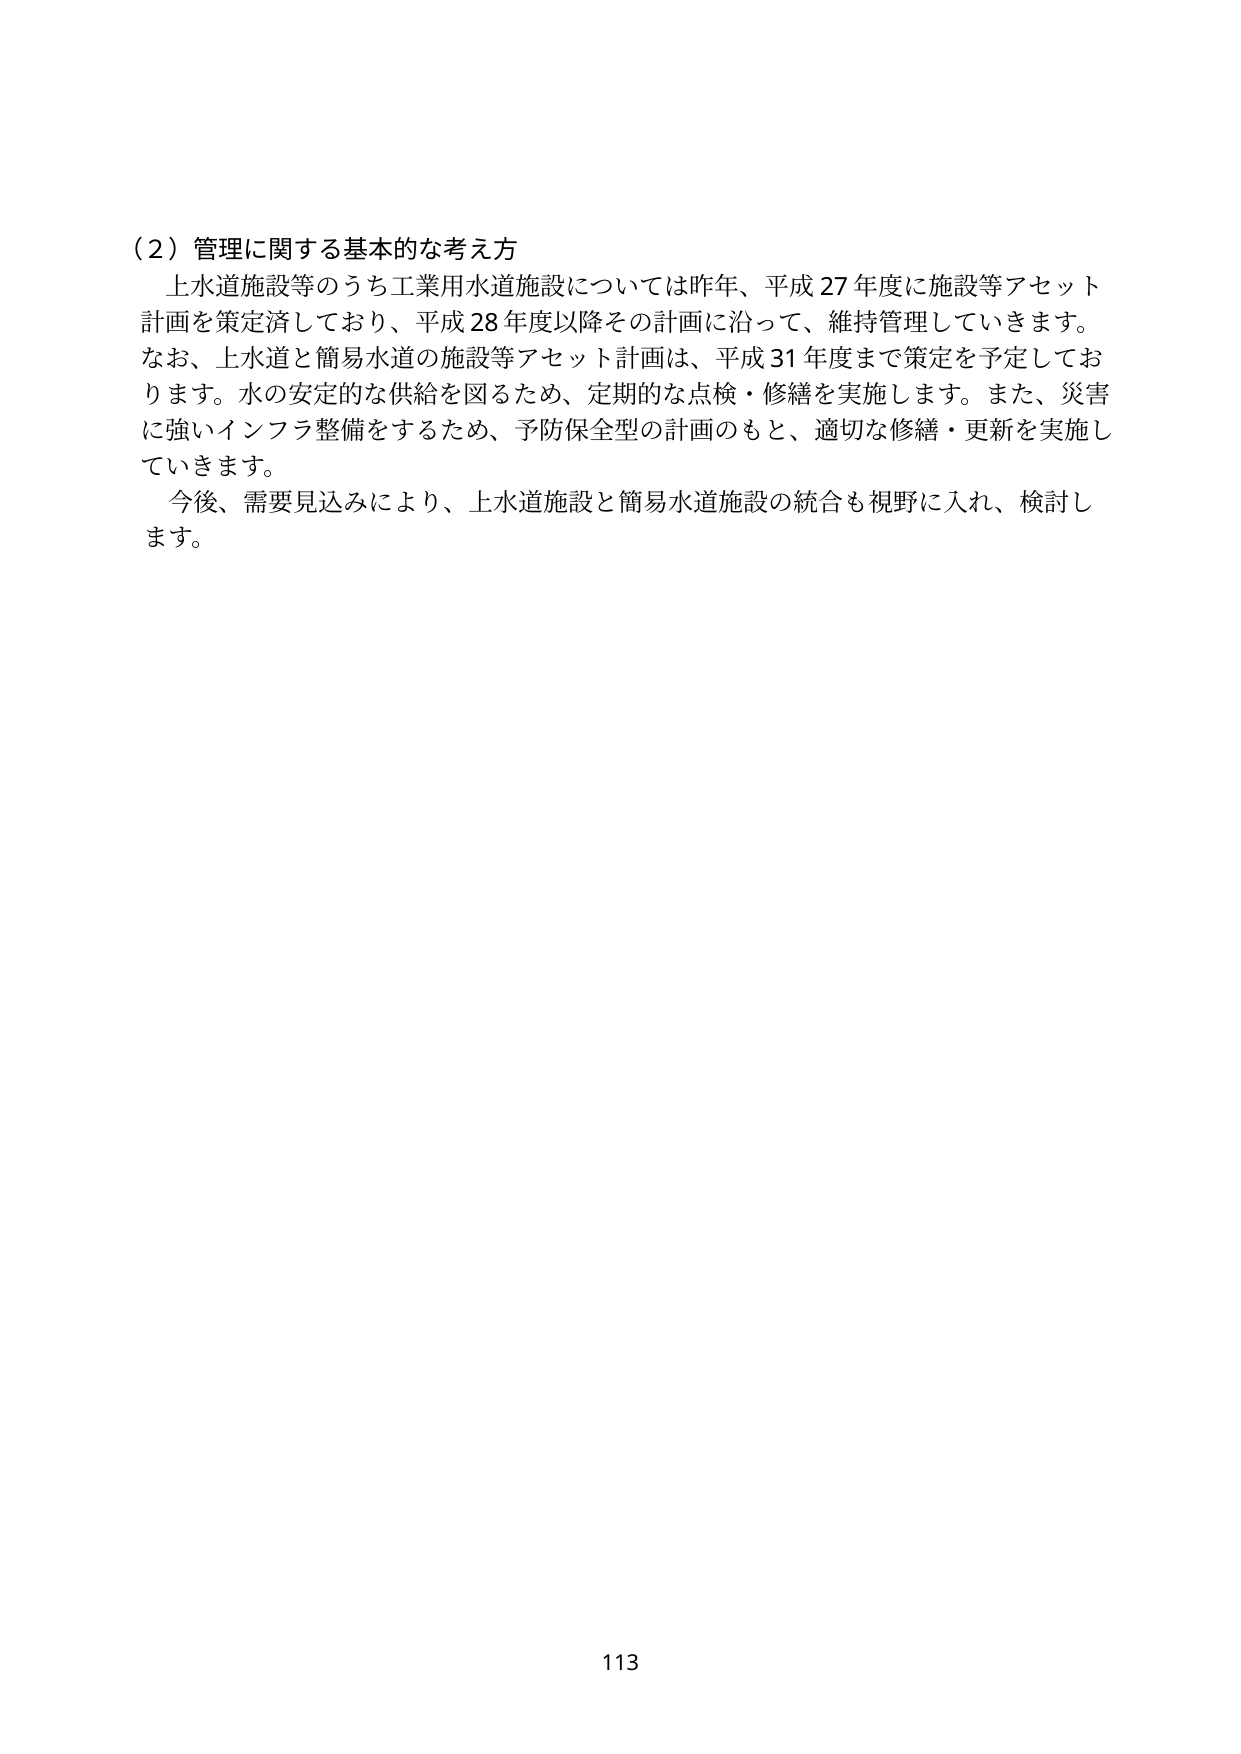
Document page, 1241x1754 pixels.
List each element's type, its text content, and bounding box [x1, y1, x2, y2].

text （２）管理に関する基本的な考え方 [118, 230, 1122, 266]
text ます。 [118, 518, 1122, 554]
text 今後、需要見込みにより、上水道施設と簡易水道施設の統合も視野に入れ、検討し [118, 482, 1122, 518]
text 上水道施設等のうち工業用水道施設については昨年、平成27年度に施設等アセット計画を策定済しており、平成28年度以降その計画に沿って、維持管理していきます。なお、上水道と簡易水道の施設等アセット計画は、平成31年度まで策定を予定しております。水の安定的な供給を図るため、定期的な点検・修繕を実施します。また、災害に強いインフラ整備をするため、予防保全型の計画のもと、適切な修繕・更新を実施していきます。 [140, 266, 1122, 482]
